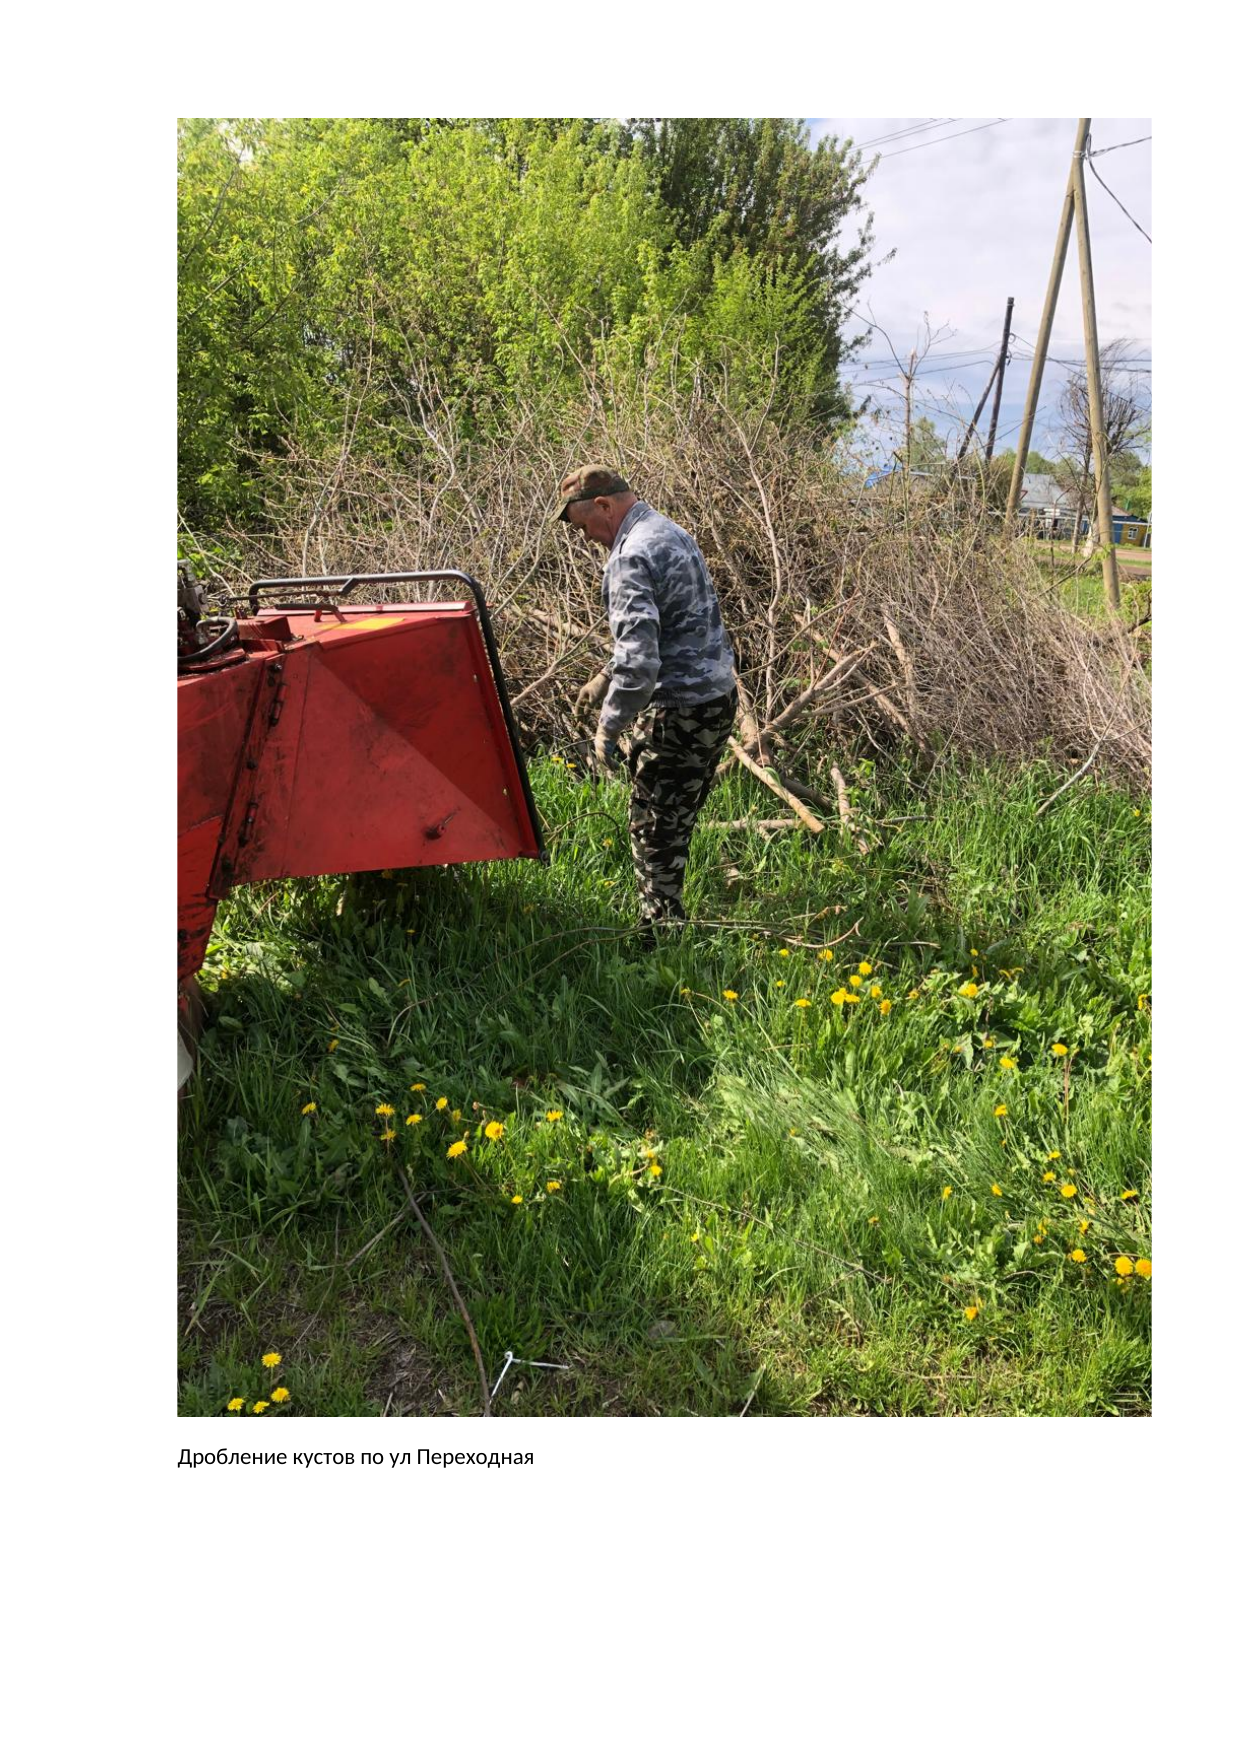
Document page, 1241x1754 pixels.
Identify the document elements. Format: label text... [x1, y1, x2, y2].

picture [177, 118, 1152, 1417]
text Дробление кустов по ул Переходная [177, 1442, 1152, 1470]
